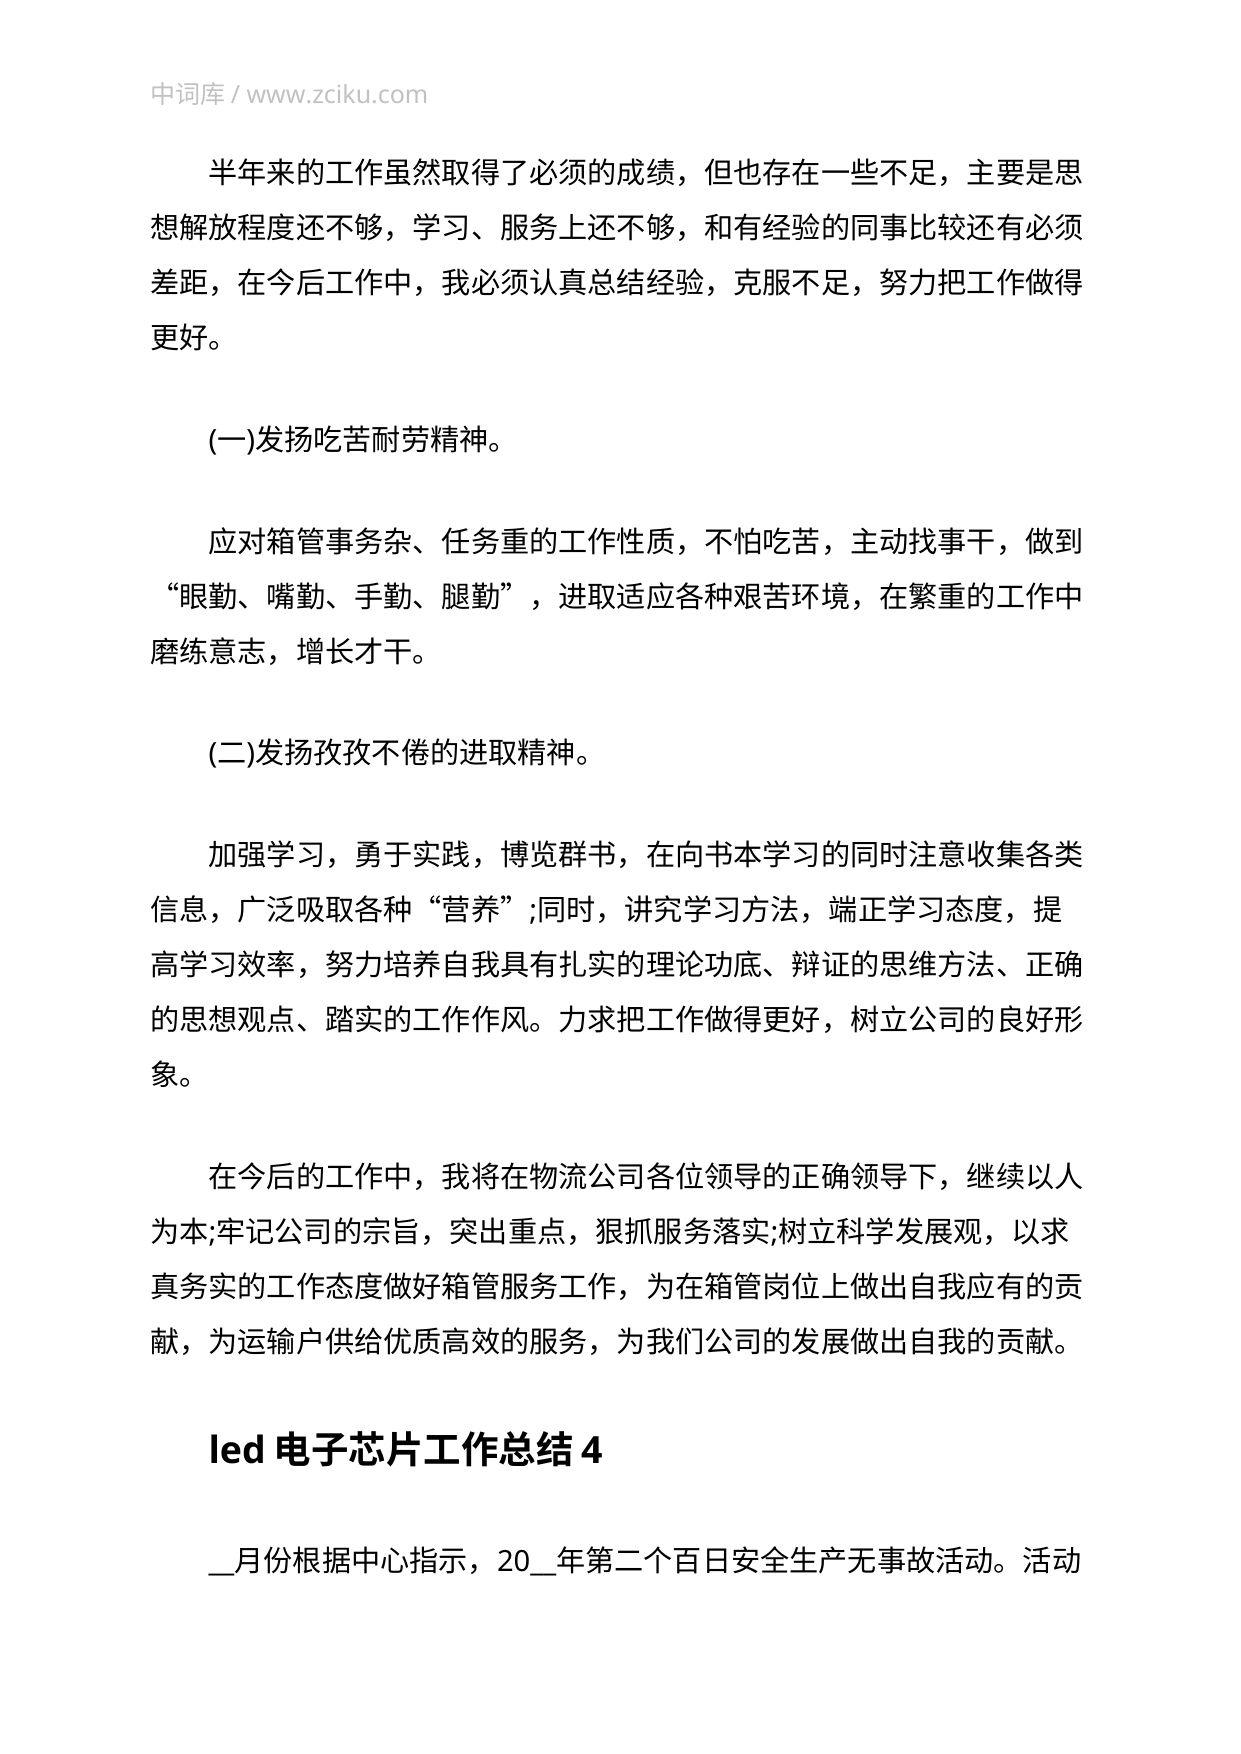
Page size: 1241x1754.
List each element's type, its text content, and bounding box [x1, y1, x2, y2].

text 半年来的工作虽然取得了必须的成绩，但也存在一些不足，主要是思想解放程度还不够，学习、服务上还不够，和有经验的同事比较还有必须差距，在今后工作中，我必须认真总结经验，克服不足，努力把工作做得更好。 [150, 150, 1090, 357]
text 应对箱管事务杂、任务重的工作性质，不怕吃苦，主动找事干，做到“眼勤、嘴勤、手勤、腿勤”，进取适应各种艰苦环境，在繁重的工作中磨练意志，增长才干。 [150, 518, 1090, 671]
text 加强学习，勇于实践，博览群书，在向书本学习的同时注意收集各类信息，广泛吸取各种“营养”;同时，讲究学习方法，端正学习态度，提高学习效率，努力培养自我具有扎实的理论功底、辩证的思维方法、正确的思想观点、踏实的工作作风。力求把工作做得更好，树立公司的良好形象。 [150, 832, 1090, 1094]
text 在今后的工作中，我将在物流公司各位领导的正确领导下，继续以人为本;牢记公司的宗旨，突出重点，狠抓服务落实;树立科学发展观，以求真务实的工作态度做好箱管服务工作，为在箱管岗位上做出自我应有的贡献，为运输户供给优质高效的服务，为我们公司的发展做出自我的贡献。 [150, 1153, 1090, 1361]
text (二)发扬孜孜不倦的进取精神。 [150, 730, 1090, 772]
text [150, 1538, 1090, 1580]
text (一)发扬吃苦耐劳精神。 [150, 416, 1090, 459]
text led电子芯片工作总结4 [150, 1420, 1090, 1474]
